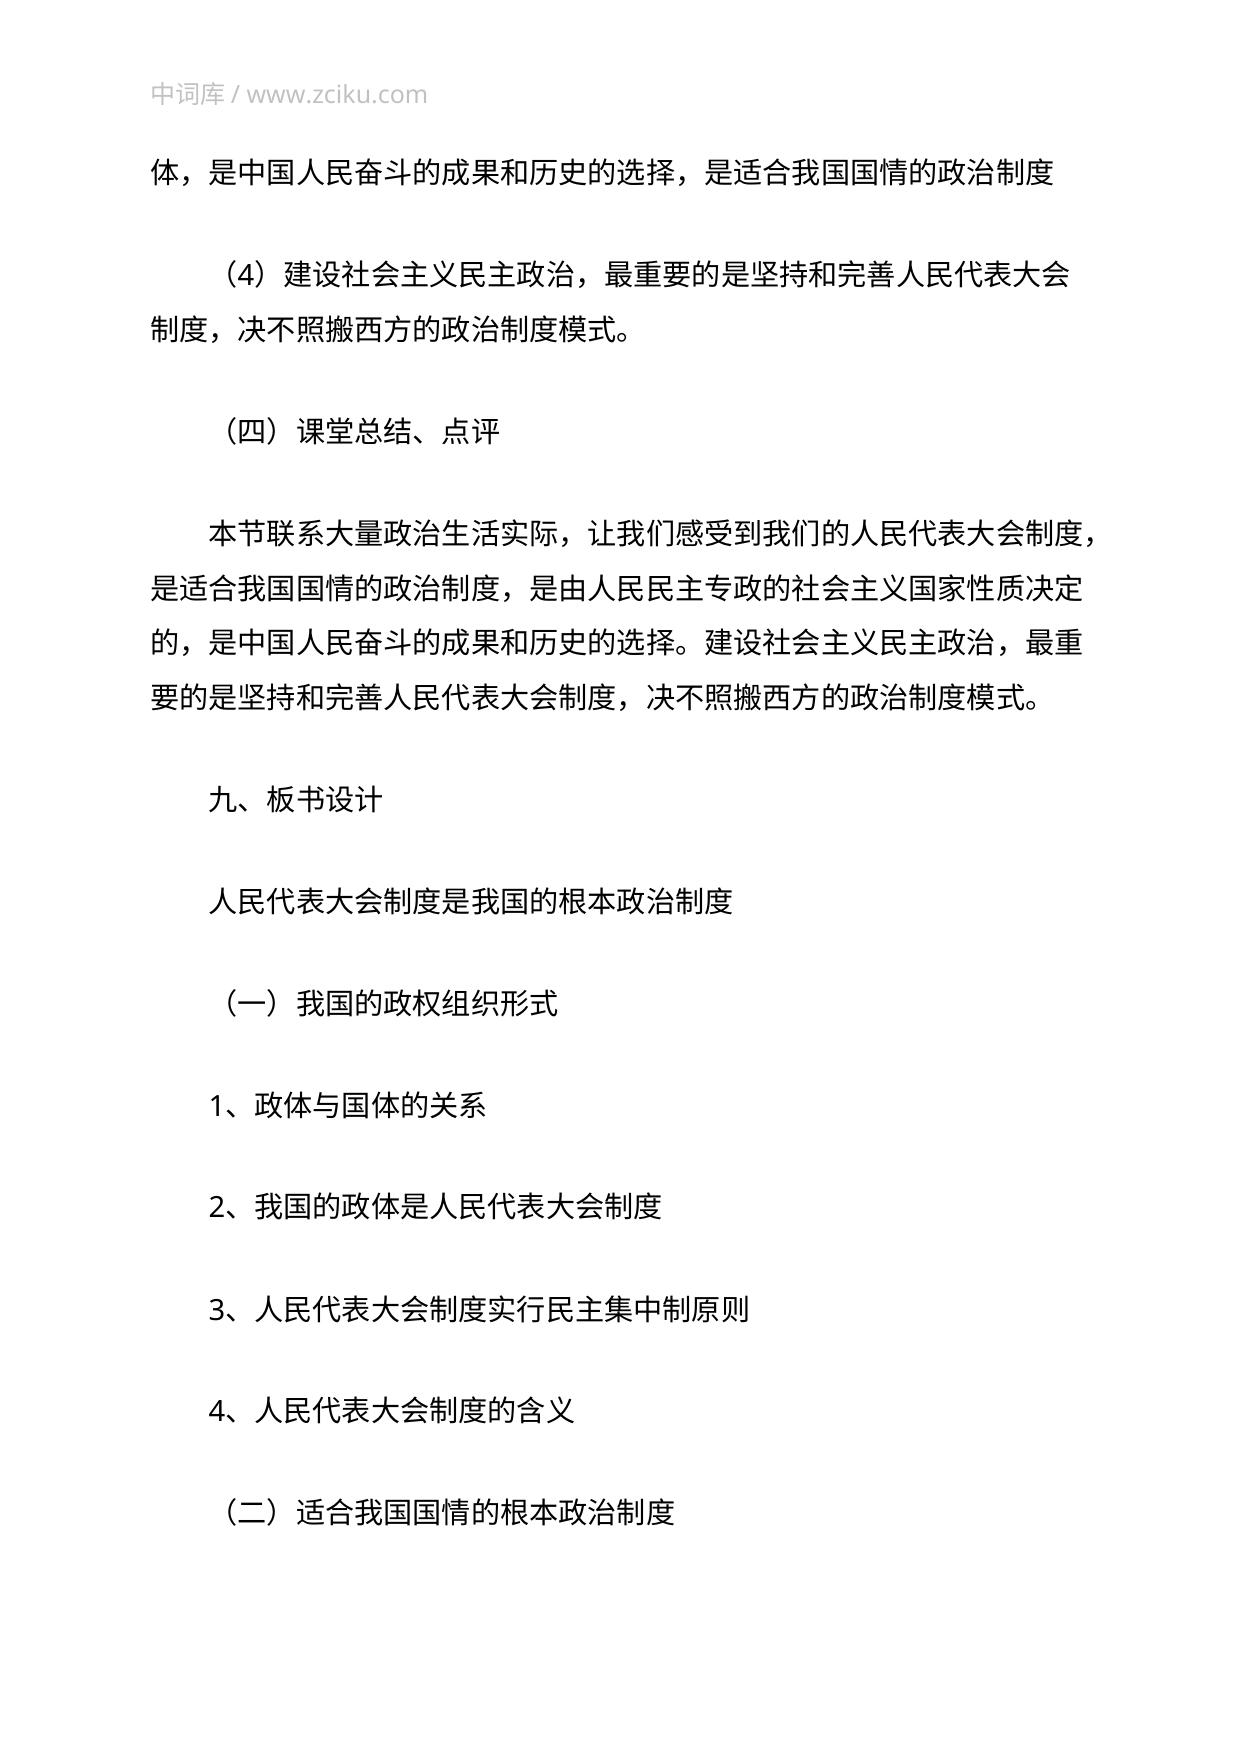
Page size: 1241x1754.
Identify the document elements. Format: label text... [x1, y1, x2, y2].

text 1、政体与国体的关系 [150, 1082, 1090, 1124]
text 九、板书设计 [150, 777, 1090, 819]
text 2、我国的政体是人民代表大会制度 [150, 1184, 1090, 1226]
text 3、人民代表大会制度实行民主集中制原则 [150, 1286, 1090, 1328]
text （一）我国的政权组织形式 [150, 980, 1090, 1023]
text （二）适合我国国情的根本政治制度 [150, 1490, 1090, 1532]
text 人民代表大会制度是我国的根本政治制度 [150, 878, 1090, 921]
text （4）建设社会主义民主政治，最重要的是坚持和完善人民代表大会制度，决不照搬西方的政治制度模式。 [150, 252, 1090, 349]
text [150, 150, 1090, 192]
text 本节联系大量政治生活实际，让我们感受到我们的人民代表大会制度，是适合我国国情的政治制度，是由人民民主专政的社会主义国家性质决定的，是中国人民奋斗的成果和历史的选择。建设社会主义民主政治，最重要的是坚持和完善人民代表大会制度，决不照搬西方的政治制度模式。 [150, 510, 1090, 717]
text 4、人民代表大会制度的含义 [150, 1388, 1090, 1430]
text （四）课堂总结、点评 [150, 408, 1090, 451]
